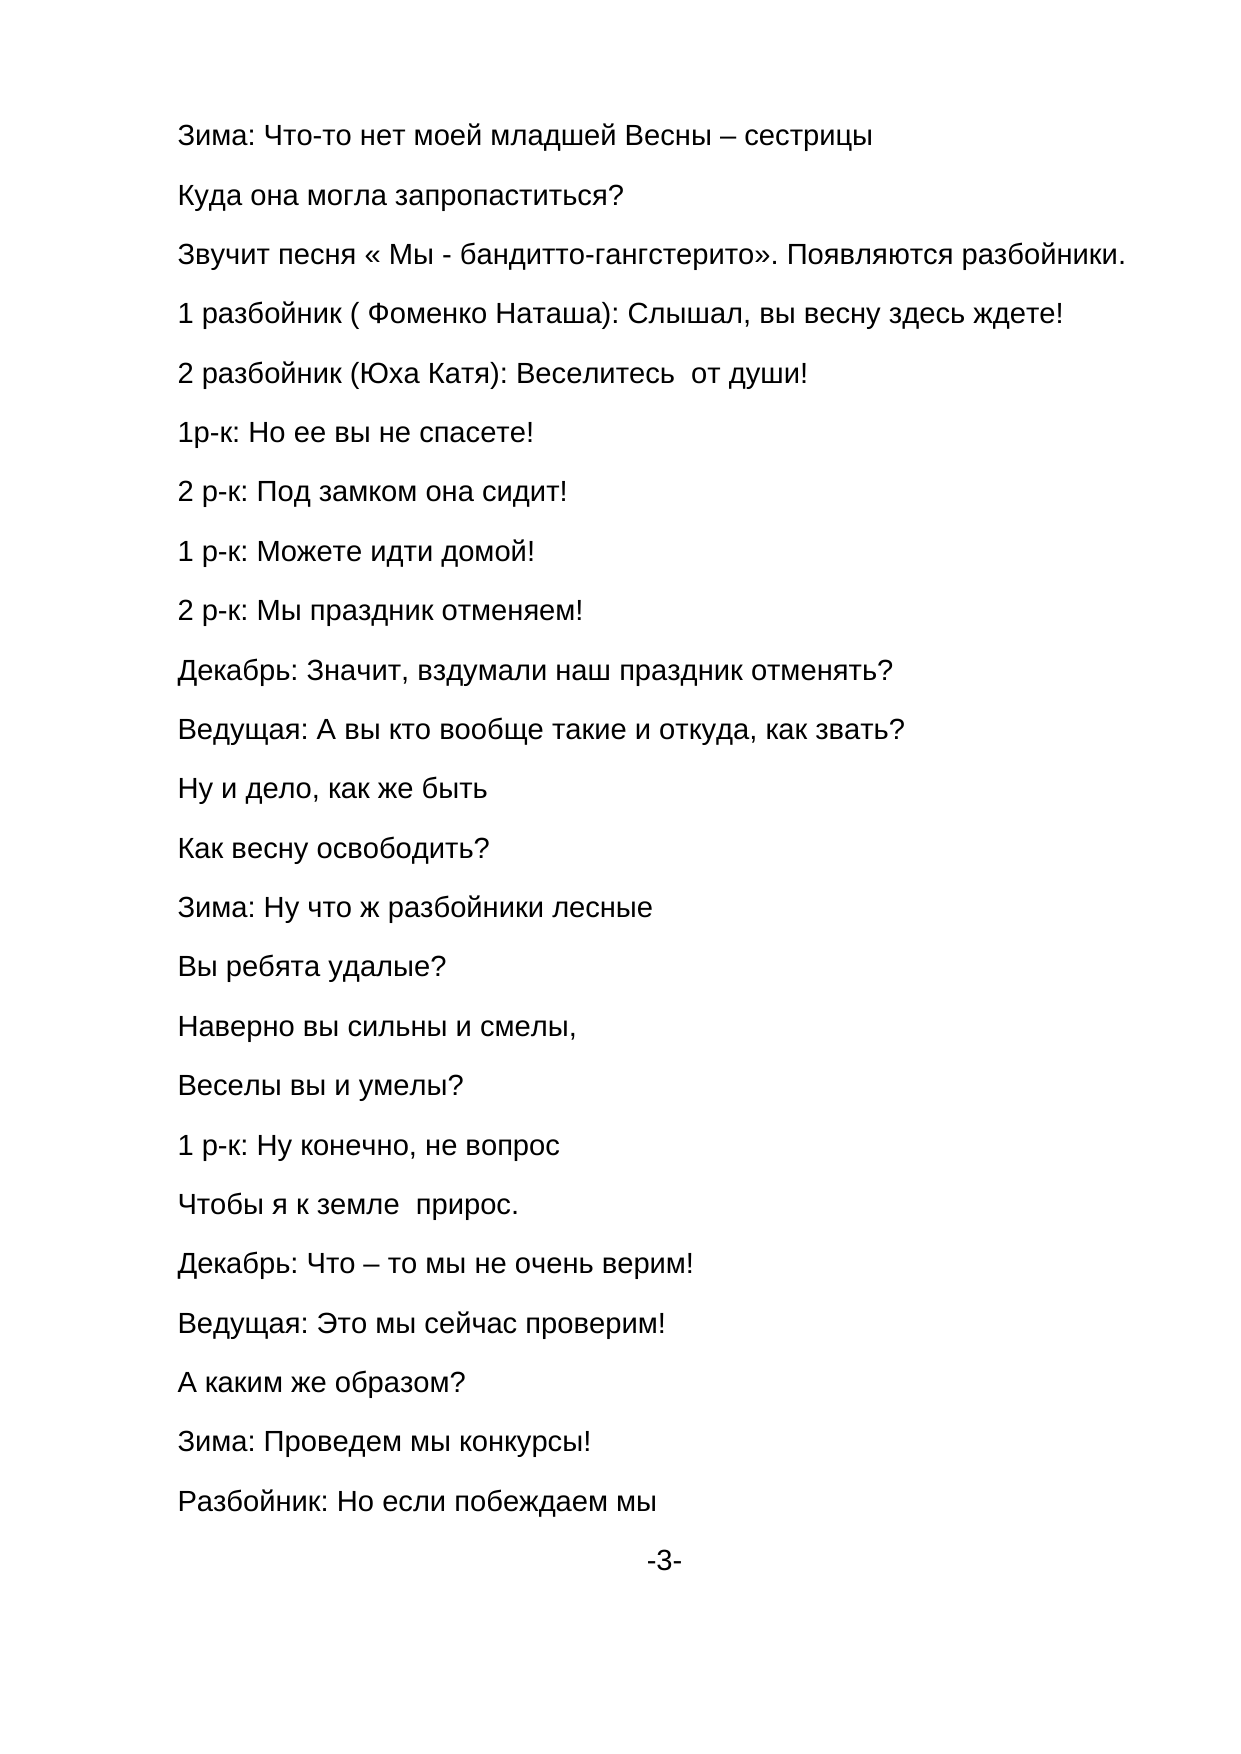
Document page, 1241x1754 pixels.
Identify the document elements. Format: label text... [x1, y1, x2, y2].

text Чтобы я к земле прирос. [177, 1187, 1152, 1220]
text Ведущая: А вы кто вообще такие и откуда, как звать? [177, 712, 1152, 745]
text Наверно вы сильны и смелы, [177, 1009, 1152, 1042]
text Зима: Проведем мы конкурсы! [177, 1424, 1152, 1458]
text А каким же образом? [177, 1365, 1152, 1398]
text Ведущая: Это мы сейчас проверим! [177, 1306, 1152, 1339]
text 1 р-к: Ну конечно, не вопрос [177, 1127, 1152, 1161]
text Зима: Что-то нет моей младшей Весны – сестрицы [177, 118, 1152, 152]
text 1 р-к: Можете идти домой! [177, 534, 1152, 567]
text 1 разбойник ( Фоменко Наташа): Слышал, вы весну здесь ждете! [177, 296, 1152, 330]
text Разбойник: Но если побеждаем мы [177, 1484, 1152, 1517]
text 2 разбойник (Юха Катя): Веселитесь от души! [177, 356, 1152, 389]
text -3- [177, 1543, 1152, 1577]
text Ну и дело, как же быть [177, 771, 1152, 805]
text Вы ребята удалые? [177, 949, 1152, 983]
text Как весну освободить? [177, 831, 1152, 864]
text 1р-к: Но ее вы не спасете! [177, 415, 1152, 448]
text 2 р-к: Мы праздник отменяем! [177, 593, 1152, 627]
text Куда она могла запропаститься? [177, 177, 1152, 211]
text 2 р-к: Под замком она сидит! [177, 474, 1152, 508]
text Зима: Ну что ж разбойники лесные [177, 890, 1152, 923]
text Веселы вы и умелы? [177, 1068, 1152, 1102]
text Декабрь: Значит, вздумали наш праздник отменять? [177, 652, 1152, 686]
text Звучит песня « Мы - бандитто-гангстерито». Появляются разбойники. [177, 237, 1152, 270]
text Декабрь: Что – то мы не очень верим! [177, 1246, 1152, 1280]
